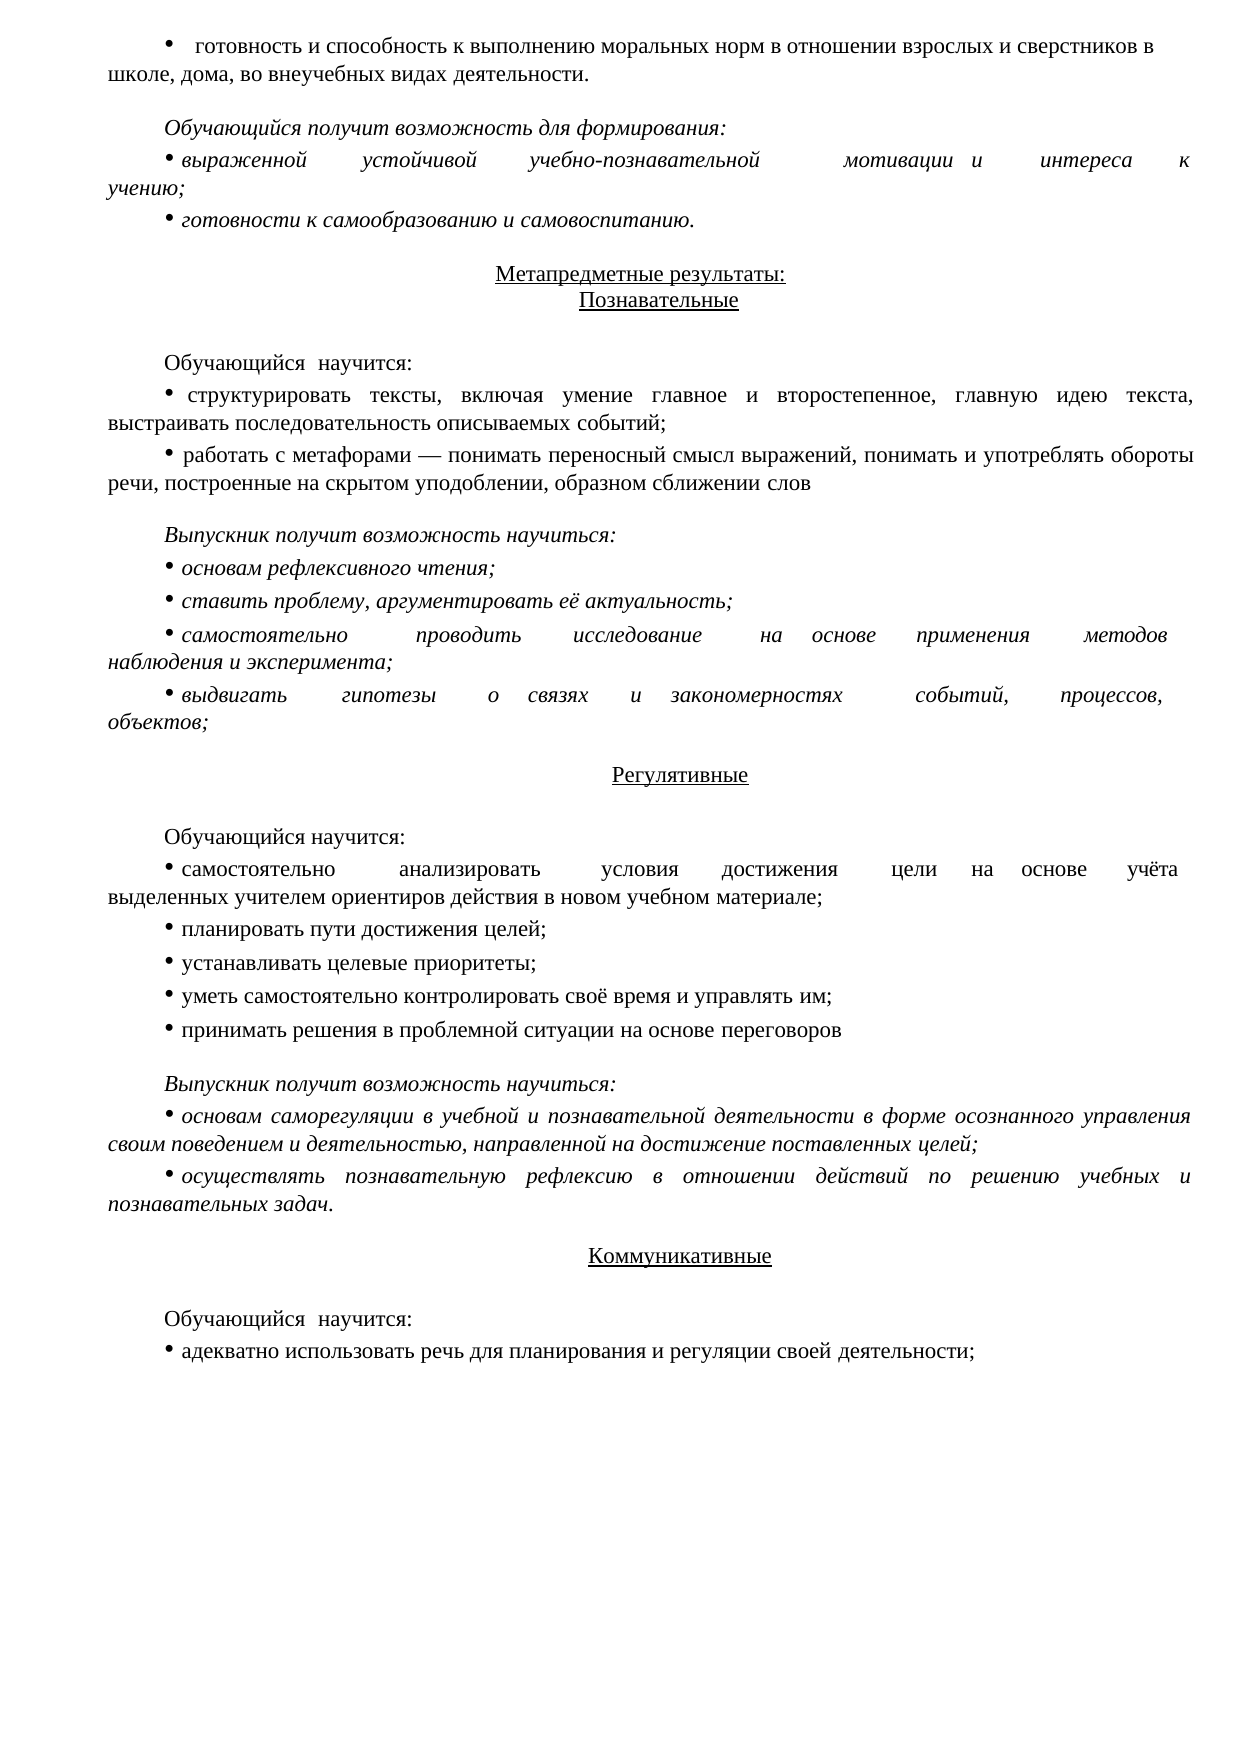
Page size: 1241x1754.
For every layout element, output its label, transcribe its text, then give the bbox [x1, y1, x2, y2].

text Регулятивные [161, 761, 1199, 787]
list адекватно использовать речь для планирования и регуляции своей деятельности; [164, 1331, 1230, 1365]
list выраженной устойчивой учебно-познавательной мотивации и интереса к учению; [108, 140, 1193, 200]
text Выпускник получит возможность научиться: [164, 1070, 1230, 1096]
text Метапредметные результаты: Познавательные [495, 260, 867, 313]
list самостоятельно анализировать условия достижения цели на основе учёта выделенных учителем ориентиров действия в новом учебном материале; [108, 849, 1195, 909]
list выдвигать гипотезы о связях и закономерностях событий, процессов, объектов; [108, 675, 1192, 734]
text Обучающийся получит возможность для формирования: [164, 114, 1230, 140]
list работать с метафорами — понимать переносный смысл выражений, понимать и употреблять обороты речи, построенные на скрытом уподоблении, образном сближении слов [108, 435, 1196, 495]
list ставить проблему, аргументировать её актуальность; [164, 581, 1230, 615]
list структурировать тексты, включая умение главное и второстепенное, главную идею текста, выстраивать последовательность описываемых событий; [108, 375, 1195, 435]
list устанавливать целевые приоритеты; [164, 943, 1230, 977]
list основам рефлексивного чтения; [164, 548, 1230, 581]
text Обучающийся научится: [164, 349, 1230, 375]
text Выпускник получит возможность научиться: [164, 521, 1230, 548]
list планировать пути достижения целей; [164, 909, 1230, 943]
list уметь самостоятельно контролировать своё время и управлять им; [164, 977, 1230, 1010]
list готовность и способность к выполнению моральных норм в отношении взрослых и сверстников в школе, дома, во внеучебных видах деятельности. [108, 27, 1195, 86]
list принимать решения в проблемной ситуации на основе переговоров [164, 1010, 1230, 1044]
text Коммуникативные [161, 1242, 1199, 1269]
text Обучающийся научится: [164, 1305, 1230, 1331]
list основам саморегуляции в учебной и познавательной деятельности в форме осознанного управления своим поведением и деятельностью, направленной на достижение поставленных целей; [108, 1096, 1193, 1156]
list готовности к самообразованию и самовоспитанию. [164, 200, 1230, 234]
list самостоятельно проводить исследование на основе применения методов наблюдения и эксперимента; [108, 615, 1193, 675]
list осуществлять познавательную рефлексию в отношении действий по решению учебных и познавательных задач. [108, 1156, 1192, 1216]
text Обучающийся научится: [164, 823, 1230, 849]
